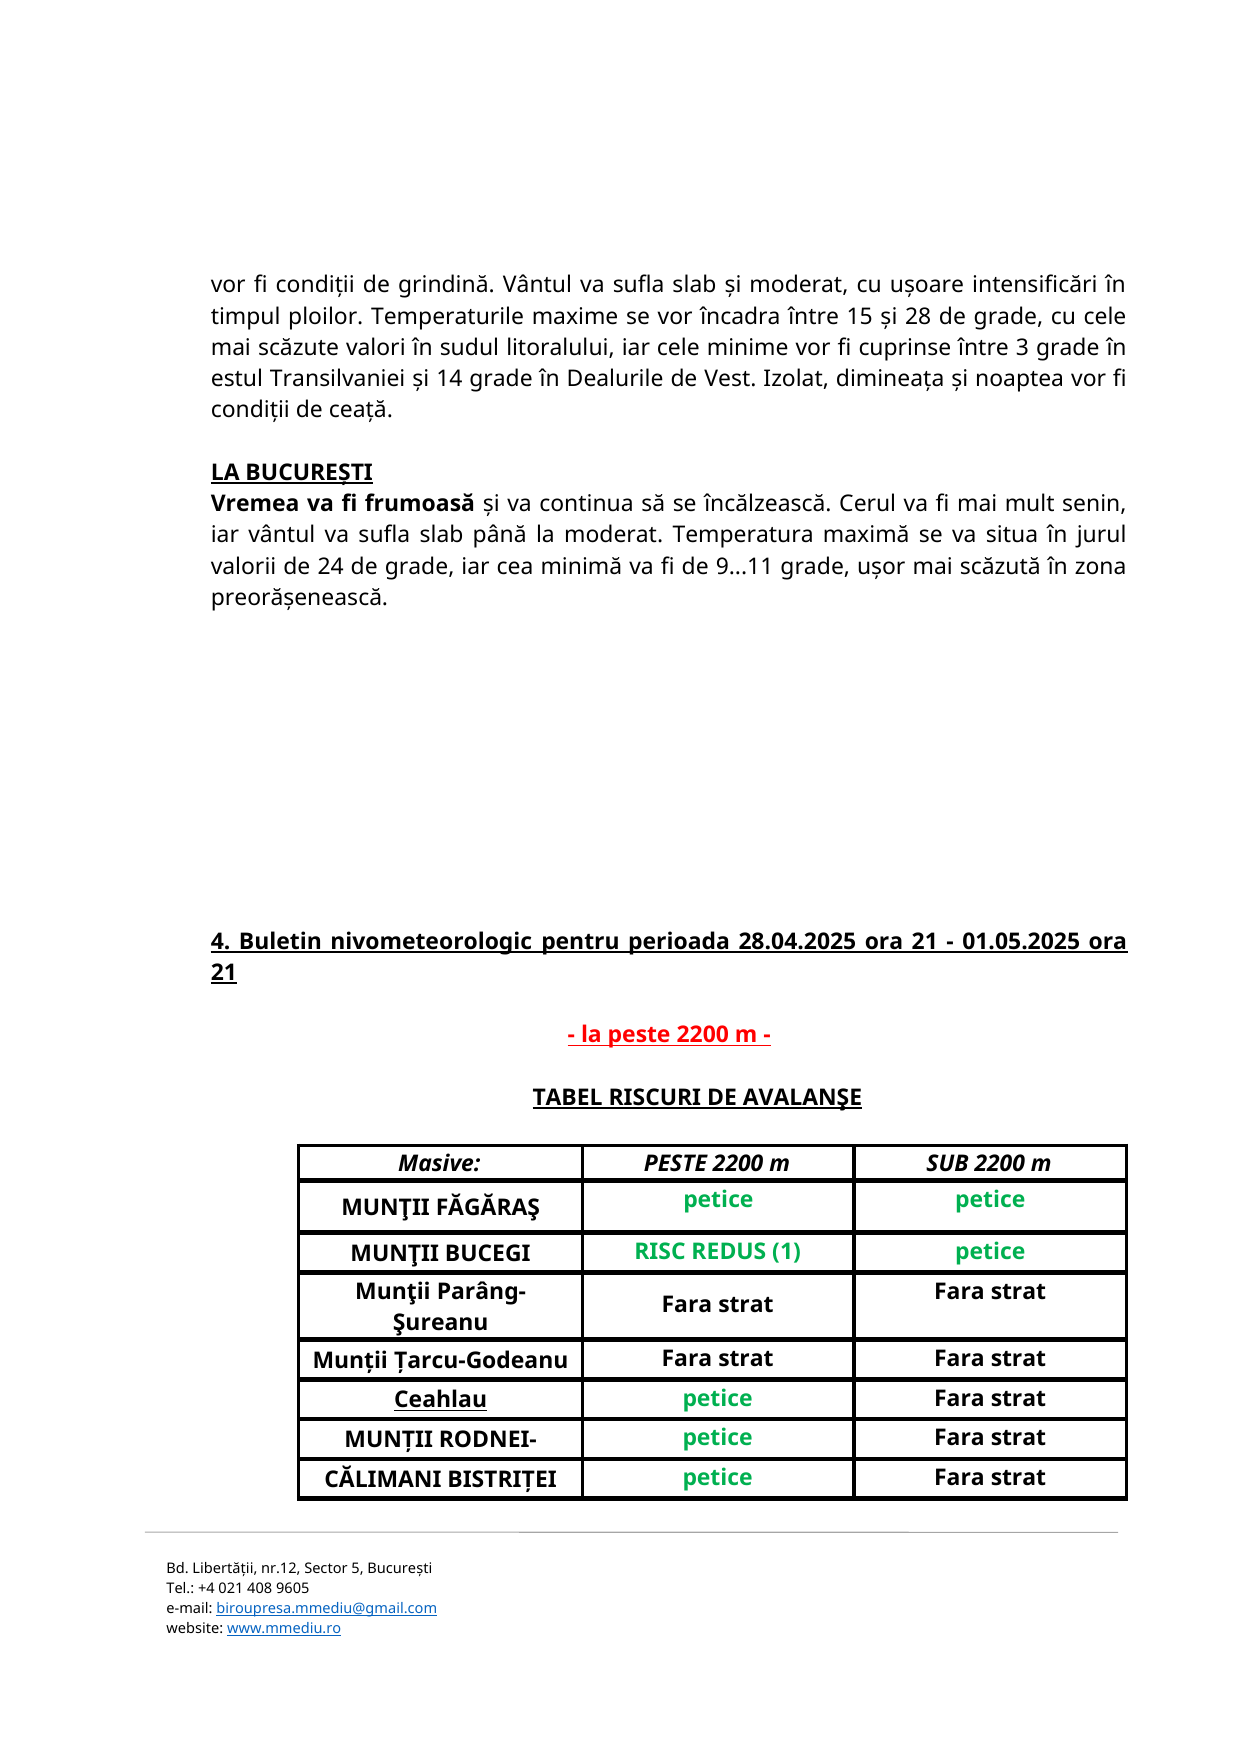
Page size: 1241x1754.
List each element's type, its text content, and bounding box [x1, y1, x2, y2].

table_cell Fara strat [856, 1382, 1125, 1417]
table_cell Munţii Parâng-Şureanu [300, 1275, 581, 1337]
table_cell petice [584, 1183, 852, 1230]
table_cell petice [856, 1183, 1125, 1230]
text Vremea va fi frumoasă și va continua să se încălzească. Cerul va fi mai mult senin, iar vântul va sufla slab până la moderat. Temperatura maximă se va situa în jurul valorii de 24 de grade, iar cea minimă va fi de 9...11 grade, ușor mai scăzută în zona preorășenească. [211, 487, 1128, 612]
table_header PESTE 2200 m [584, 1147, 852, 1178]
table_cell petice [584, 1421, 852, 1456]
text LA BUCUREŞTI [211, 456, 1128, 487]
table_header Masive: [300, 1147, 581, 1178]
text TABEL RISCURI DE AVALANŞE [192, 1081, 1128, 1112]
table_cell Ceahlau [300, 1382, 581, 1417]
table_cell petice [584, 1382, 852, 1417]
table_header SUB 2200 m [856, 1147, 1125, 1178]
table_cell Fara strat [584, 1275, 852, 1337]
text 4. Buletin nivometeorologic pentru perioada 28.04.2025 ora 21 - 01.05.2025 ora 21 [211, 925, 1128, 951]
table_cell Munții Țarcu-Godeanu [300, 1342, 581, 1377]
table_cell RISC REDUS (1) [584, 1235, 852, 1270]
text - la peste 2200 m - [211, 1018, 1128, 1050]
table_cell Fara strat [856, 1461, 1125, 1496]
table_cell petice [584, 1461, 852, 1496]
table_cell MUNȚII RODNEI- [300, 1421, 581, 1456]
table_cell MUNŢII BUCEGI [300, 1235, 581, 1270]
table_cell Fara strat [584, 1342, 852, 1377]
table_cell Fara strat [856, 1275, 1125, 1337]
table_cell CĂLIMANI BISTRIȚEI [300, 1461, 581, 1496]
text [211, 268, 1128, 425]
table_cell petice [856, 1235, 1125, 1270]
text 4. Buletin nivometeorologic pentru perioada 28.04.2025 ora 21 - 01.05.2025 ora 21 [211, 953, 1128, 987]
table_cell Fara strat [856, 1342, 1125, 1377]
table_cell MUNŢII FĂGĂRAŞ [300, 1183, 581, 1230]
table_cell Fara strat [856, 1421, 1125, 1456]
